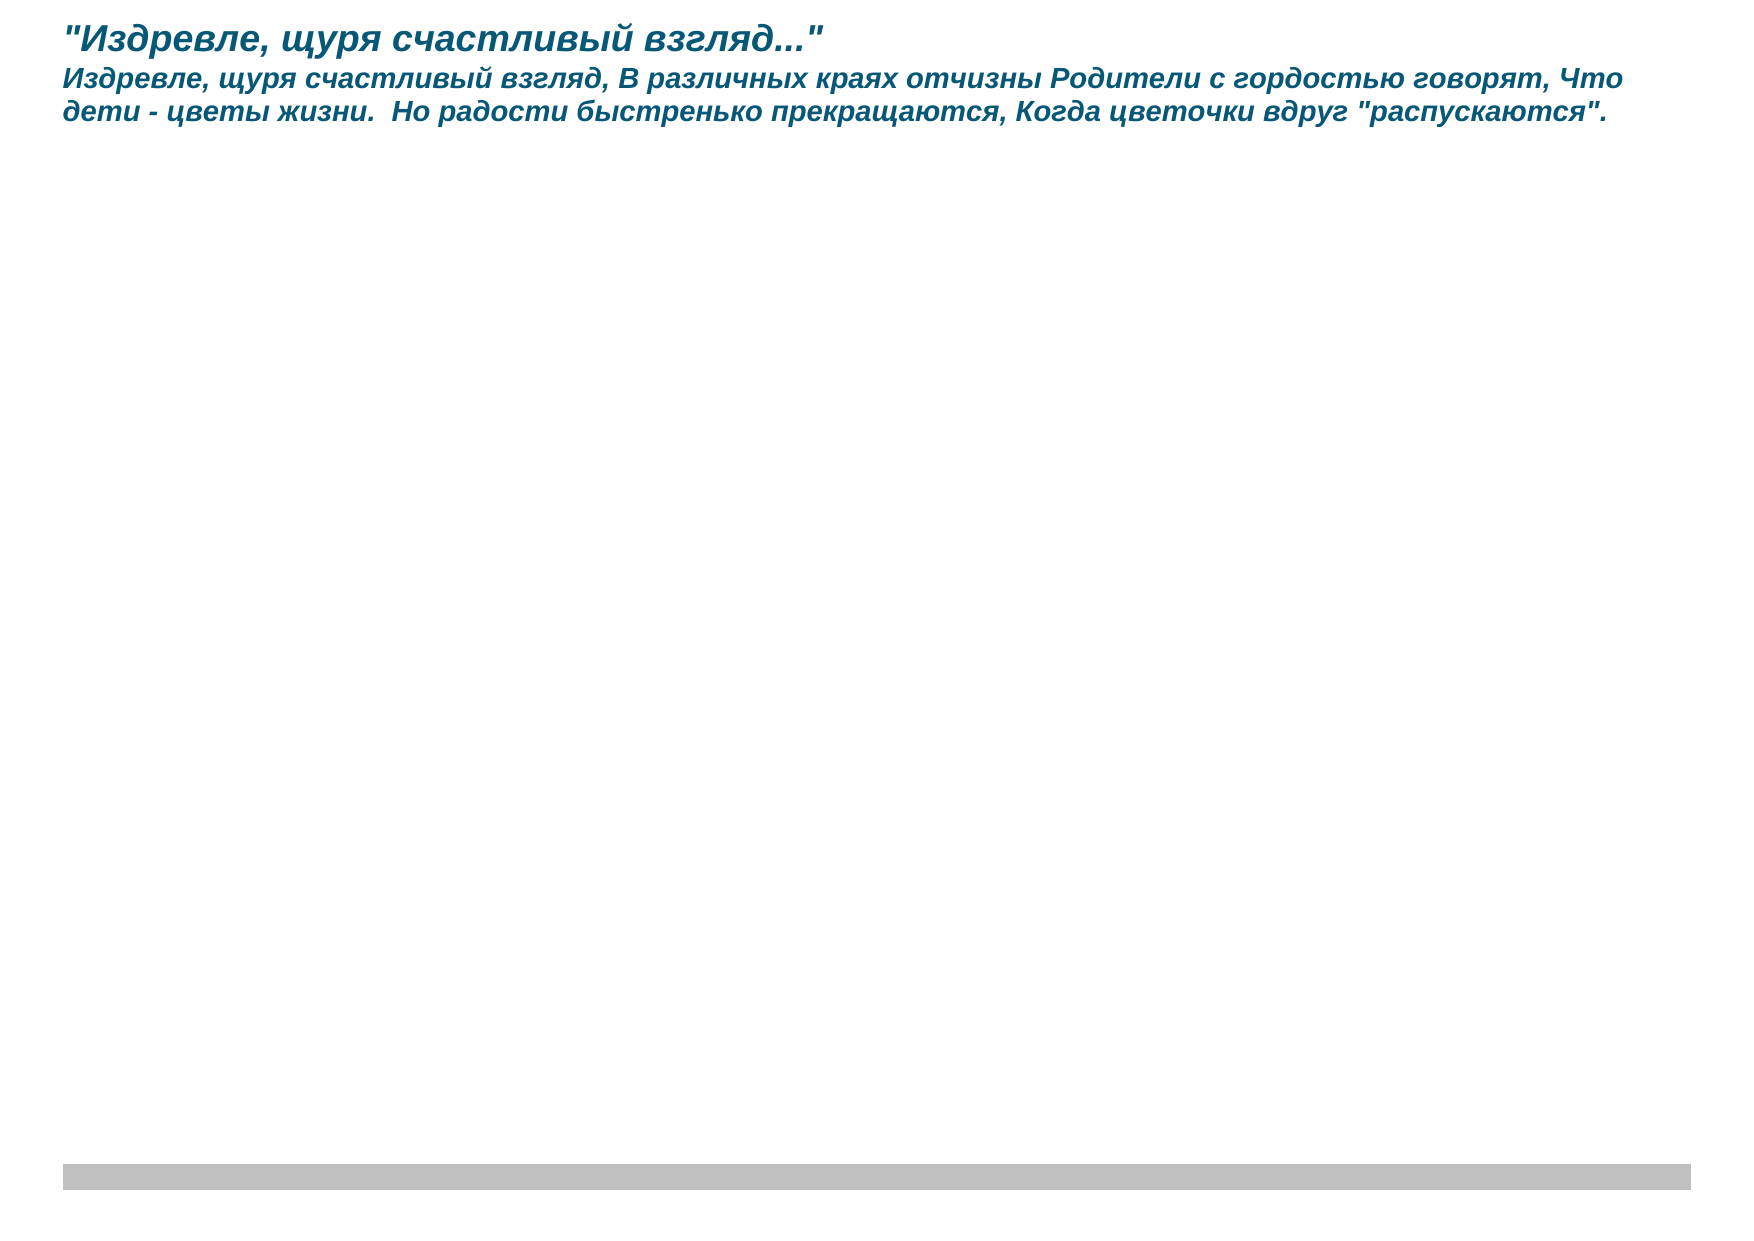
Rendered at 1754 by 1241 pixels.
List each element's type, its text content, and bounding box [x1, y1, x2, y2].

text Издревле, щуря счастливый взгляд, [62, 61, 1691, 128]
subtitle "Издревле, щуря счастливый взгляд..." [62, 17, 1691, 60]
